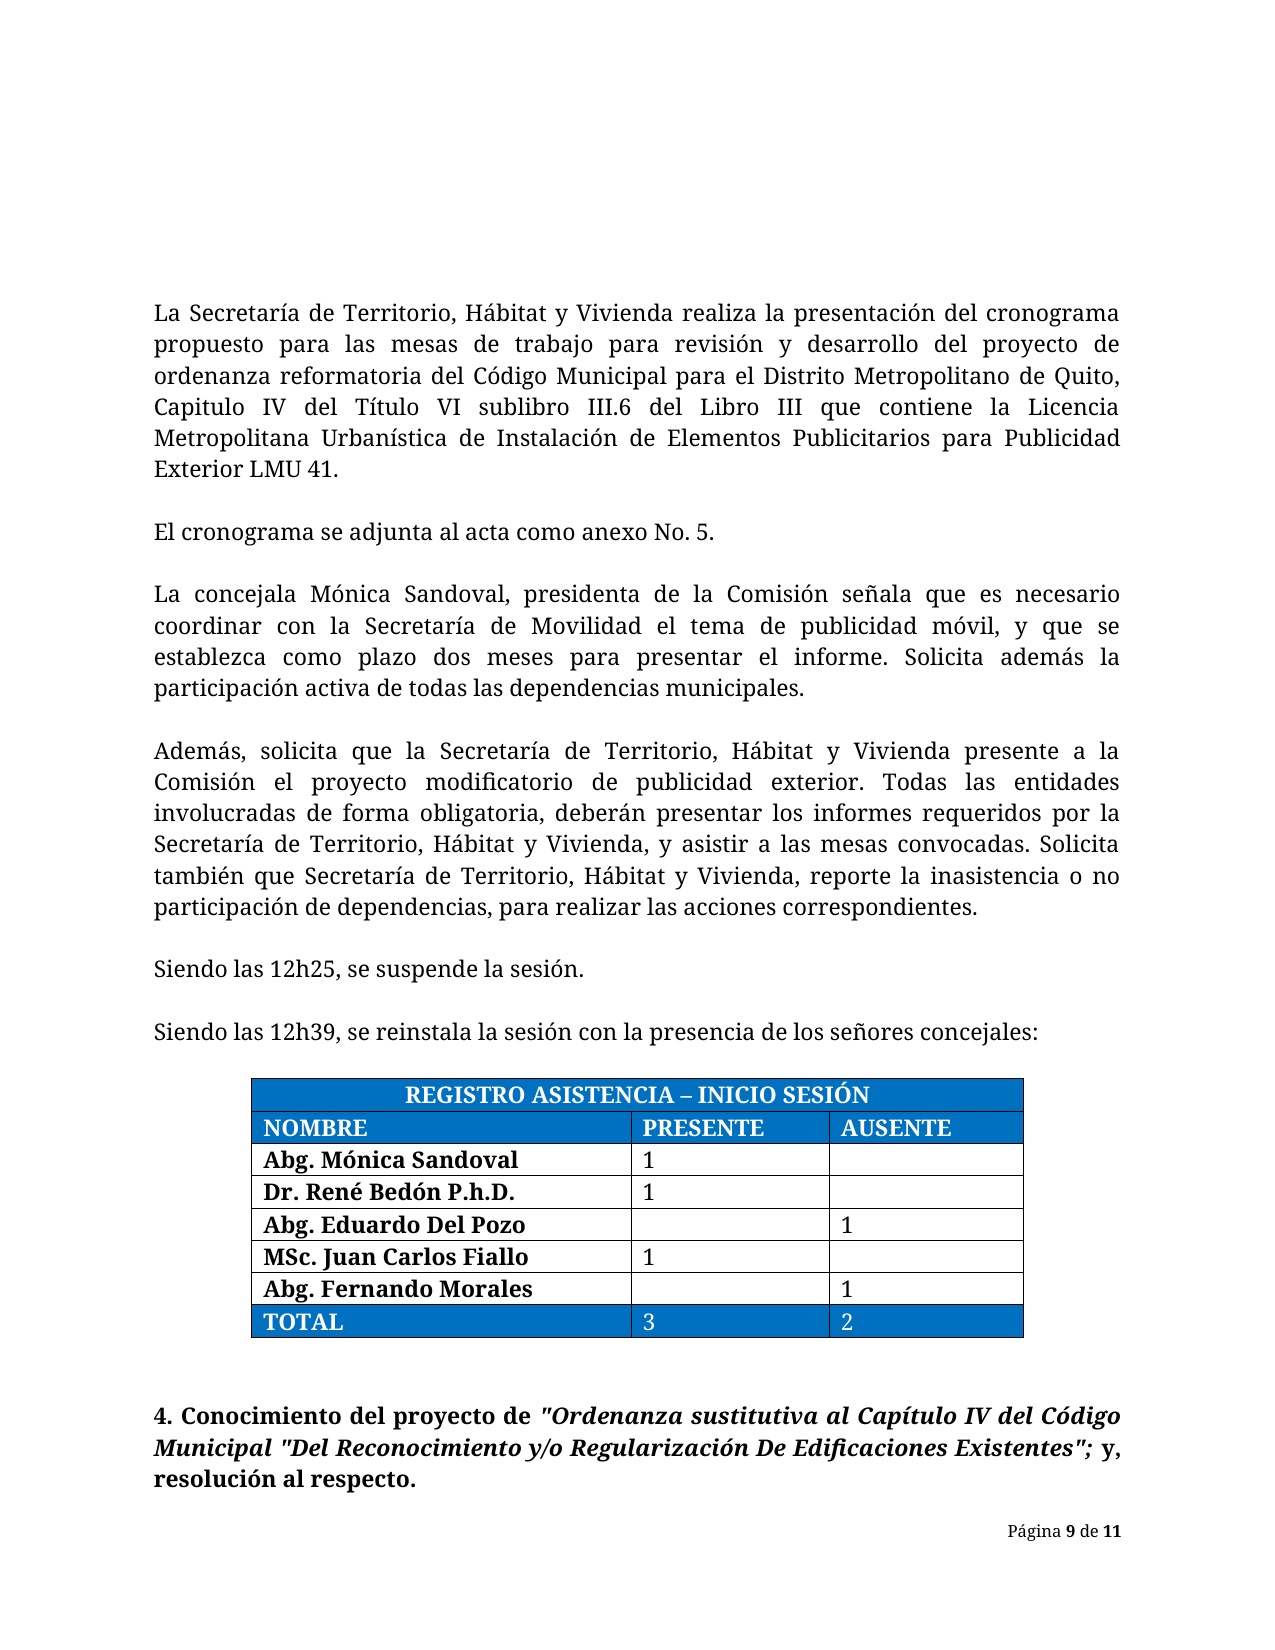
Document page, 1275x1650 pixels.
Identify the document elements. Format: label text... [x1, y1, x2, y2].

table_cell Dr. René Bedón P.h.D. [252, 1176, 631, 1207]
table_cell 1 [632, 1241, 829, 1272]
text La Secretaría de Territorio, Hábitat y Vivienda realiza la presentación del cronograma propuesto para las mesas de trabajo para revisión y desarrollo del proyecto de ordenanza reformatoria del Código Municipal para el Distrito Metropolitano de Quito, Capitulo IV del Título VI sublibro III.6 del Libro III que contiene la Licencia Metropolitana Urbanística de Instalación de Elementos Publicitarios para Publicidad Exterior LMU 41. [153, 297, 1121, 484]
table_cell [632, 1209, 829, 1240]
text La concejala Mónica Sandoval, presidenta de la Comisión señala que es necesario coordinar con la Secretaría de Movilidad el tema de publicidad móvil, y que se establezca como plazo dos meses para presentar el informe. Solicita además la participación activa de todas las dependencias municipales. [153, 578, 1121, 703]
table_cell 1 [830, 1273, 1023, 1304]
table_cell PRESENTE [632, 1112, 829, 1143]
table_cell 1 [830, 1209, 1023, 1240]
text Además, solicita que la Secretaría de Territorio, Hábitat y Vivienda presente a la Comisión el proyecto modificatorio de publicidad exterior. Todas las entidades involucradas de forma obligatoria, deberán presentar los informes requeridos por la Secretaría de Territorio, Hábitat y Vivienda, y asistir a las mesas convocadas. Solicita también que Secretaría de Territorio, Hábitat y Vivienda, reporte la inasistencia o no participación de dependencias, para realizar las acciones correspondientes. [153, 734, 1121, 922]
table_cell [830, 1176, 1023, 1207]
table_cell AUSENTE [830, 1112, 1023, 1143]
table_cell MSc. Juan Carlos Fiallo [252, 1241, 631, 1272]
table_cell 3 [632, 1305, 829, 1337]
table_cell 1 [632, 1176, 829, 1207]
table_cell NOMBRE [252, 1112, 631, 1143]
text Siendo las 12h25, se suspende la sesión. [153, 953, 1121, 984]
table_cell 2 [830, 1305, 1023, 1337]
table_cell Abg. Eduardo Del Pozo [252, 1209, 631, 1240]
table_header REGISTRO ASISTENCIA – INICIO SESIÓN [252, 1079, 1023, 1111]
table_cell 1 [632, 1144, 829, 1175]
table_cell [830, 1144, 1023, 1175]
table_cell [830, 1241, 1023, 1272]
text 4. Conocimiento del proyecto de "Ordenanza sustitutiva al Capítulo IV del Código Municipal "Del Reconocimiento y/o Regularización De Edificaciones Existentes"; y, resolución al respecto. [153, 1400, 1121, 1494]
table_cell TOTAL [252, 1305, 631, 1337]
table_cell Abg. Mónica Sandoval [252, 1144, 631, 1175]
text Siendo las 12h39, se reinstala la sesión con la presencia de los señores concejales: [153, 1016, 1121, 1047]
table_cell Abg. Fernando Morales [252, 1273, 631, 1304]
text El cronograma se adjunta al acta como anexo No. 5. [153, 516, 1121, 547]
table_cell [632, 1273, 829, 1304]
